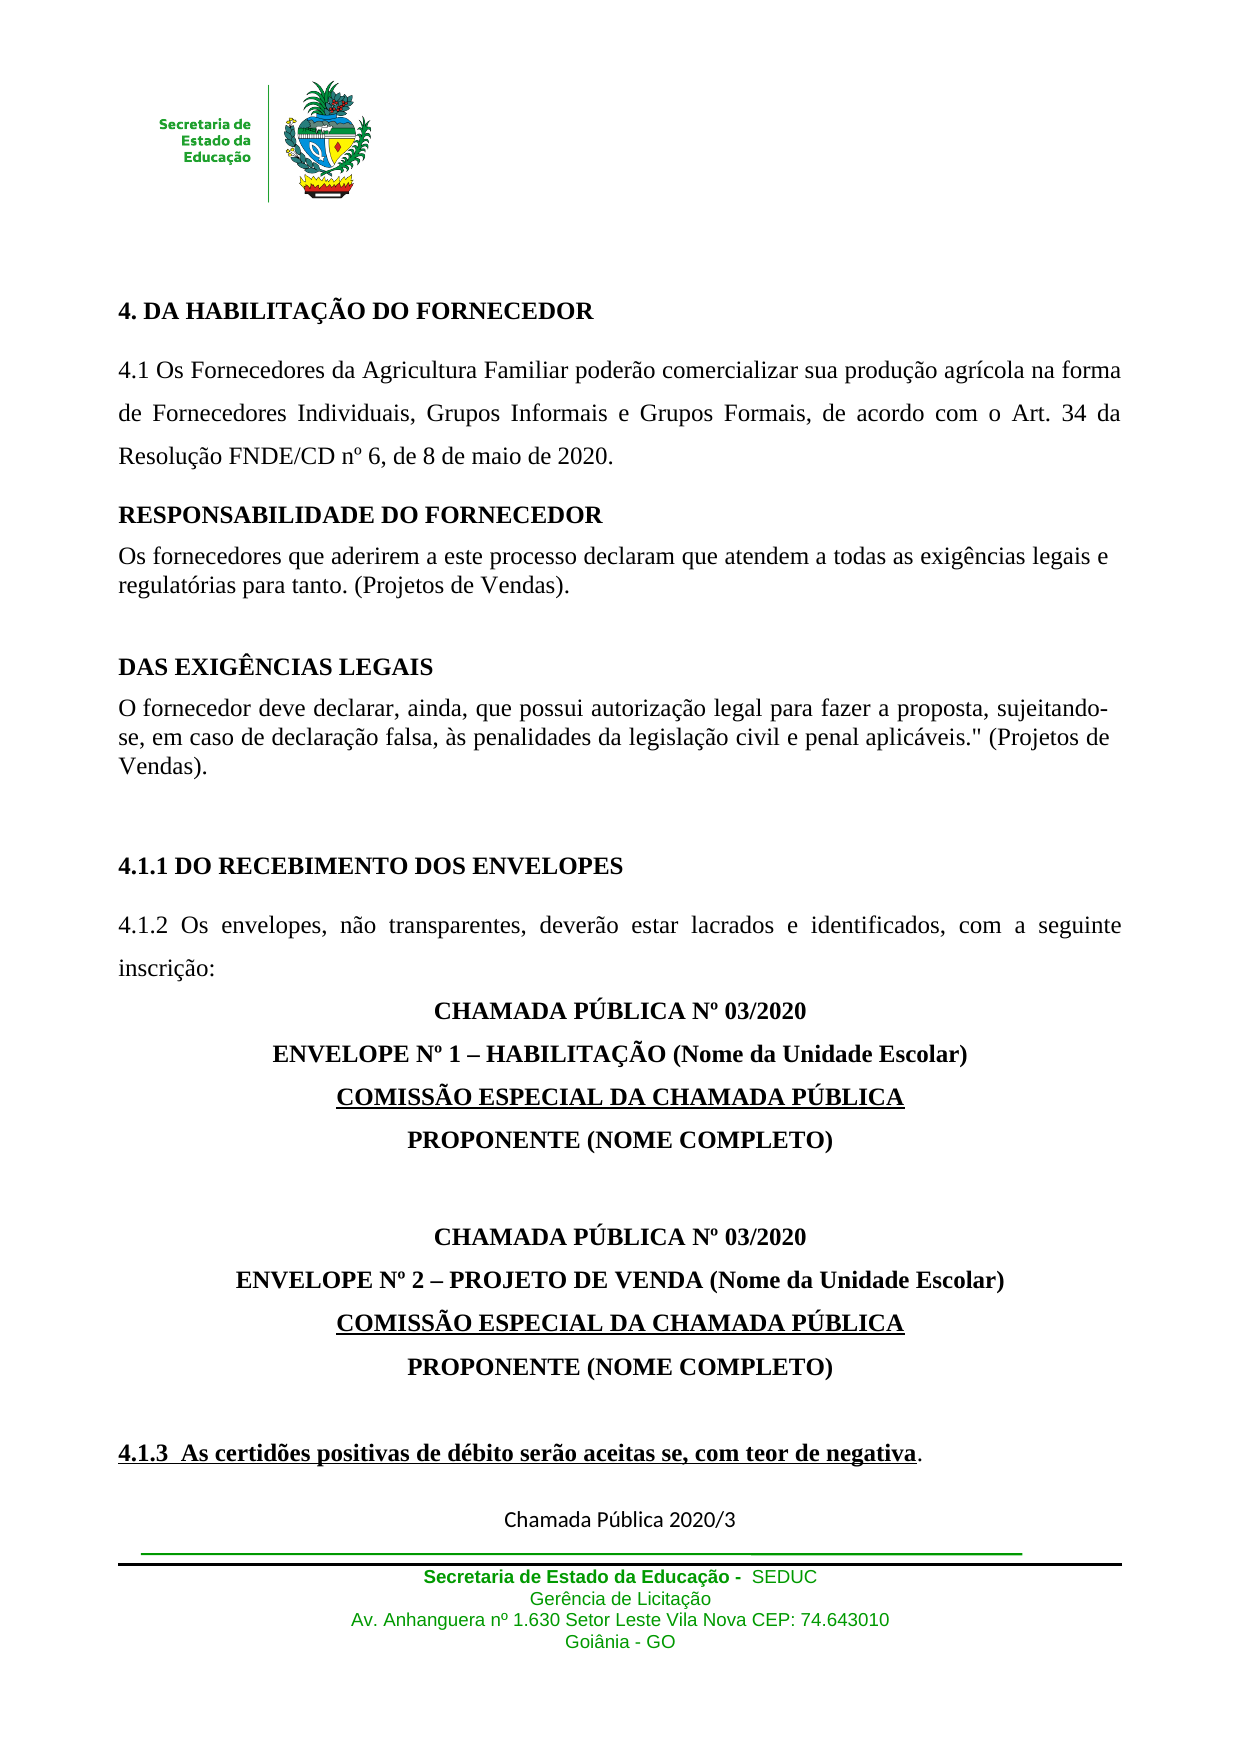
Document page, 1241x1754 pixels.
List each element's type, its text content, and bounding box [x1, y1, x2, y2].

text 4.1.3 As certidões positivas de débito serão aceitas se, com teor de negativa. [118, 1438, 1122, 1467]
text ENVELOPE Nº 2 – PROJETO DE VENDA (Nome da Unidade Escolar) [118, 1265, 1122, 1294]
text 4.1 Os Fornecedores da Agricultura Familiar poderão comercializar sua produção agrícola na forma de Fornecedores Individuais, Grupos Informais e Grupos Formais, de acordo com o Art. 34 da Resolução FNDE/CD nº 6, de 8 de maio de 2020. [118, 355, 1122, 470]
text RESPONSABILIDADE DO FORNECEDOR [118, 500, 1110, 528]
text O fornecedor deve declarar, ainda, que possui autorização legal para fazer a proposta, sujeitando-se, em caso de declaração falsa, às penalidades da legislação civil e penal aplicáveis." (Projetos de Vendas). [118, 693, 1110, 780]
text 4.1.2 Os envelopes, não transparentes, deverão estar lacrados e identificados, com a seguinte inscrição: [118, 910, 1122, 982]
text PROPONENTE (NOME COMPLETO) [118, 1125, 1122, 1154]
text COMISSÃO ESPECIAL DA CHAMADA PÚBLICA [118, 1082, 1122, 1111]
text ENVELOPE Nº 1 – HABILITAÇÃO (Nome da Unidade Escolar) [118, 1039, 1122, 1068]
text 4. DA HABILITAÇÃO DO FORNECEDOR [118, 296, 1122, 325]
picture [118, 73, 412, 210]
text 4.1.1 DO RECEBIMENTO DOS ENVELOPES [118, 851, 1122, 880]
text Os fornecedores que aderirem a este processo declaram que atendem a todas as exigências legais e regulatórias para tanto. (Projetos de Vendas). [118, 541, 1110, 598]
text DAS EXIGÊNCIAS LEGAIS [118, 652, 1110, 681]
text COMISSÃO ESPECIAL DA CHAMADA PÚBLICA [118, 1308, 1122, 1337]
text CHAMADA PÚBLICA Nº 03/2020 [118, 1222, 1122, 1251]
text CHAMADA PÚBLICA Nº 03/2020 [118, 996, 1122, 1025]
text PROPONENTE (NOME COMPLETO) [118, 1352, 1122, 1380]
